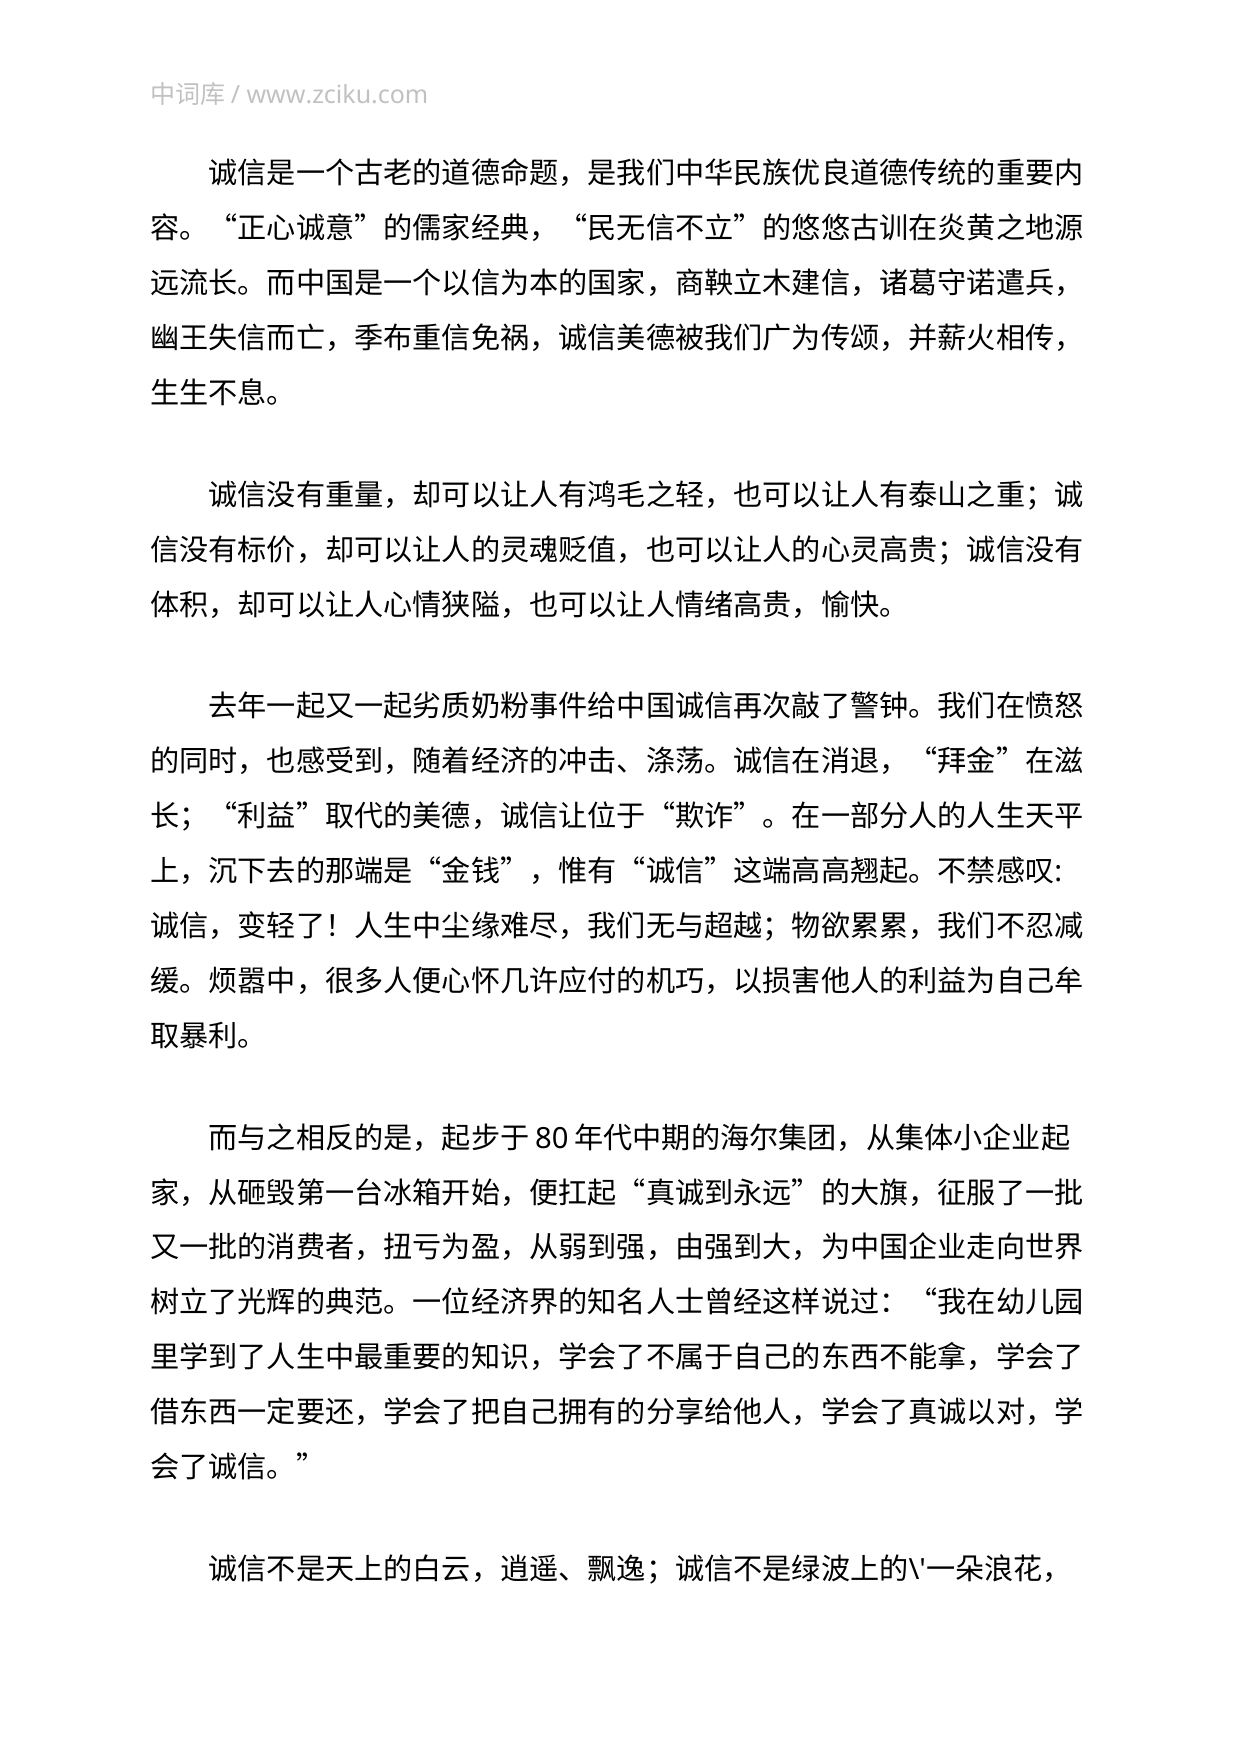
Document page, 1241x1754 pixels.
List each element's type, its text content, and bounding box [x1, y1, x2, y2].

text 诚信没有重量，却可以让人有鸿毛之轻，也可以让人有泰山之重；诚信没有标价，却可以让人的灵魂贬值，也可以让人的心灵高贵；诚信没有体积，却可以让人心情狭隘，也可以让人情绪高贵，愉快。 [150, 471, 1090, 623]
text 诚信是一个古老的道德命题，是我们中华民族优良道德传统的重要内容。“正心诚意”的儒家经典，“民无信不立”的悠悠古训在炎黄之地源远流长。而中国是一个以信为本的国家，商鞅立木建信，诸葛守诺遣兵，幽王失信而亡，季布重信免祸，诚信美德被我们广为传颂，并薪火相传，生生不息。 [150, 150, 1090, 412]
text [150, 1545, 1090, 1588]
text 去年一起又一起劣质奶粉事件给中国诚信再次敲了警钟。我们在愤怒的同时，也感受到，随着经济的冲击、涤荡。诚信在消退，“拜金”在滋长；“利益”取代的美德，诚信让位于“欺诈”。在一部分人的人生天平上，沉下去的那端是“金钱”，惟有“诚信”这端高高翘起。不禁感叹:诚信，变轻了！人生中尘缘难尽，我们无与超越；物欲累累，我们不忍减缓。烦嚣中，很多人便心怀几许应付的机巧，以损害他人的利益为自己牟取暴利。 [150, 683, 1090, 1055]
text 而与之相反的是，起步于80年代中期的海尔集团，从集体小企业起家，从砸毁第一台冰箱开始，便扛起“真诚到永远”的大旗，征服了一批又一批的消费者，扭亏为盈，从弱到强，由强到大，为中国企业走向世界树立了光辉的典范。一位经济界的知名人士曾经这样说过：“我在幼儿园里学到了人生中最重要的知识，学会了不属于自己的东西不能拿，学会了借东西一定要还，学会了把自己拥有的分享给他人，学会了真诚以对，学会了诚信。” [150, 1114, 1090, 1486]
